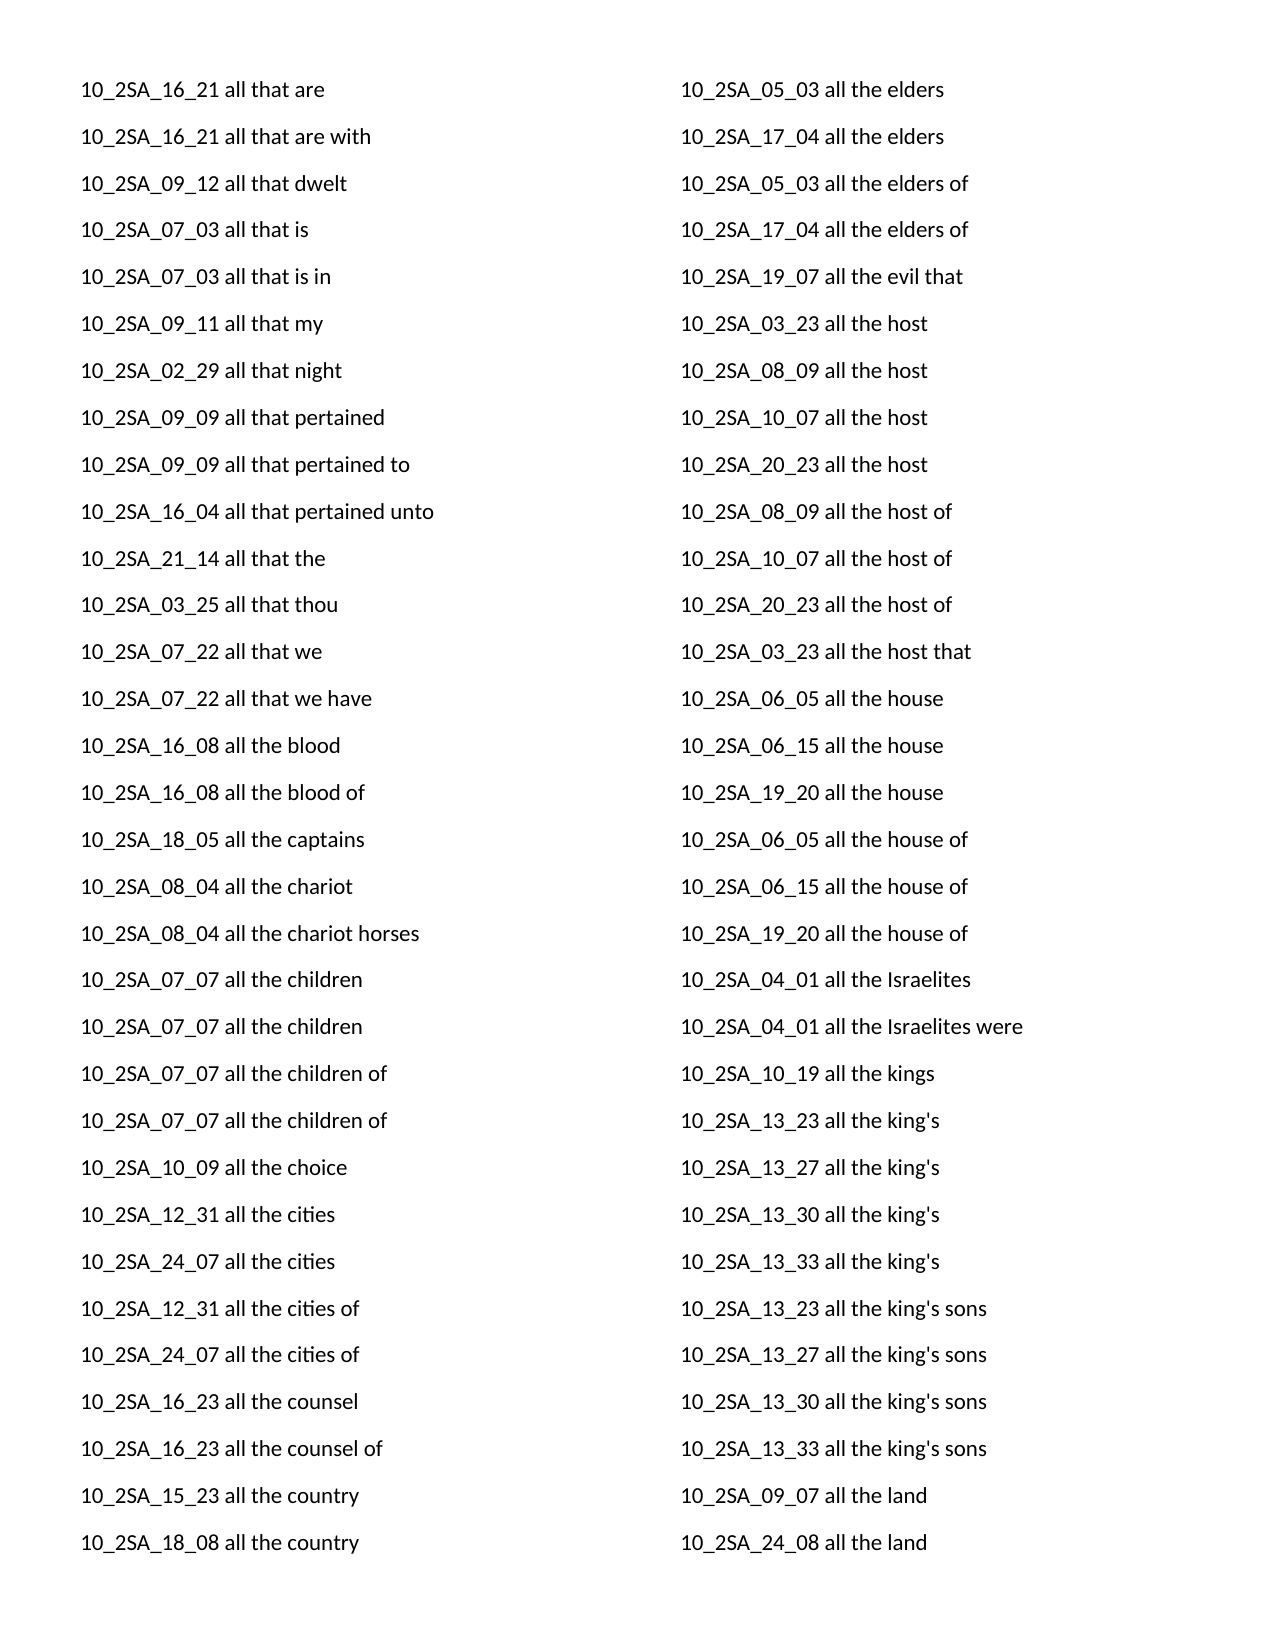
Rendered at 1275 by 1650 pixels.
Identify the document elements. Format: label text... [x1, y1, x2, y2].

text 10_2SA_07_07 all the children of [75, 1059, 600, 1087]
text 10_2SA_06_05 all the house [675, 684, 1200, 712]
text 10_2SA_16_21 all that are with [75, 122, 600, 150]
text 10_2SA_10_19 all the kings [675, 1059, 1200, 1087]
text 10_2SA_12_31 all the cities [75, 1200, 600, 1228]
text 10_2SA_15_23 all the country [75, 1481, 600, 1509]
text 10_2SA_07_22 all that we have [75, 684, 600, 712]
text 10_2SA_13_27 all the king's [675, 1153, 1200, 1181]
text 10_2SA_10_07 all the host of [675, 544, 1200, 572]
text 10_2SA_07_07 all the children [75, 966, 600, 994]
text 10_2SA_18_05 all the captains [75, 825, 600, 853]
text 10_2SA_17_04 all the elders [675, 122, 1200, 150]
text 10_2SA_16_21 all that are [75, 75, 600, 103]
text 10_2SA_05_03 all the elders of [675, 169, 1200, 197]
text 10_2SA_07_07 all the children [75, 1012, 600, 1041]
text 10_2SA_24_07 all the cities of [75, 1341, 600, 1369]
text 10_2SA_17_04 all the elders of [675, 216, 1200, 244]
text 10_2SA_09_12 all that dwelt [75, 169, 600, 197]
text 10_2SA_10_07 all the host [675, 403, 1200, 431]
text 10_2SA_13_33 all the king's [675, 1247, 1200, 1275]
text 10_2SA_19_20 all the house of [675, 919, 1200, 947]
text 10_2SA_16_23 all the counsel of [75, 1434, 600, 1462]
text 10_2SA_07_22 all that we [75, 637, 600, 666]
text 10_2SA_09_09 all that pertained to [75, 450, 600, 478]
text 10_2SA_13_23 all the king's sons [675, 1294, 1200, 1322]
text 10_2SA_16_08 all the blood of [75, 778, 600, 806]
text 10_2SA_09_09 all that pertained [75, 403, 600, 431]
text 10_2SA_07_03 all that is in [75, 262, 600, 291]
text 10_2SA_09_11 all that my [75, 309, 600, 337]
text 10_2SA_13_30 all the king's sons [675, 1387, 1200, 1416]
text 10_2SA_20_23 all the host of [675, 591, 1200, 619]
text 10_2SA_07_03 all that is [75, 216, 600, 244]
text 10_2SA_04_01 all the Israelites [675, 966, 1200, 994]
text 10_2SA_12_31 all the cities of [75, 1294, 600, 1322]
text 10_2SA_07_07 all the children of [75, 1106, 600, 1134]
text 10_2SA_20_23 all the host [675, 450, 1200, 478]
text 10_2SA_08_04 all the chariot horses [75, 919, 600, 947]
text 10_2SA_06_15 all the house [675, 731, 1200, 759]
text 10_2SA_06_15 all the house of [675, 872, 1200, 900]
text 10_2SA_24_07 all the cities [75, 1247, 600, 1275]
text 10_2SA_09_07 all the land [675, 1481, 1200, 1509]
text 10_2SA_13_33 all the king's sons [675, 1434, 1200, 1462]
text 10_2SA_16_08 all the blood [75, 731, 600, 759]
text 10_2SA_18_08 all the country [75, 1528, 600, 1556]
text 10_2SA_06_05 all the house of [675, 825, 1200, 853]
text 10_2SA_13_23 all the king's [675, 1106, 1200, 1134]
text 10_2SA_21_14 all that the [75, 544, 600, 572]
text 10_2SA_04_01 all the Israelites were [675, 1012, 1200, 1041]
text 10_2SA_24_08 all the land [675, 1528, 1200, 1556]
text 10_2SA_02_29 all that night [75, 356, 600, 384]
text 10_2SA_13_27 all the king's sons [675, 1341, 1200, 1369]
text 10_2SA_03_25 all that thou [75, 591, 600, 619]
text 10_2SA_10_09 all the choice [75, 1153, 600, 1181]
text 10_2SA_03_23 all the host [675, 309, 1200, 337]
text 10_2SA_16_23 all the counsel [75, 1387, 600, 1416]
text 10_2SA_03_23 all the host that [675, 637, 1200, 666]
text 10_2SA_19_07 all the evil that [675, 262, 1200, 291]
text 10_2SA_08_09 all the host [675, 356, 1200, 384]
text 10_2SA_13_30 all the king's [675, 1200, 1200, 1228]
text 10_2SA_08_09 all the host of [675, 497, 1200, 525]
text 10_2SA_08_04 all the chariot [75, 872, 600, 900]
text 10_2SA_05_03 all the elders [675, 75, 1200, 103]
text 10_2SA_19_20 all the house [675, 778, 1200, 806]
text 10_2SA_16_04 all that pertained unto [75, 497, 600, 525]
